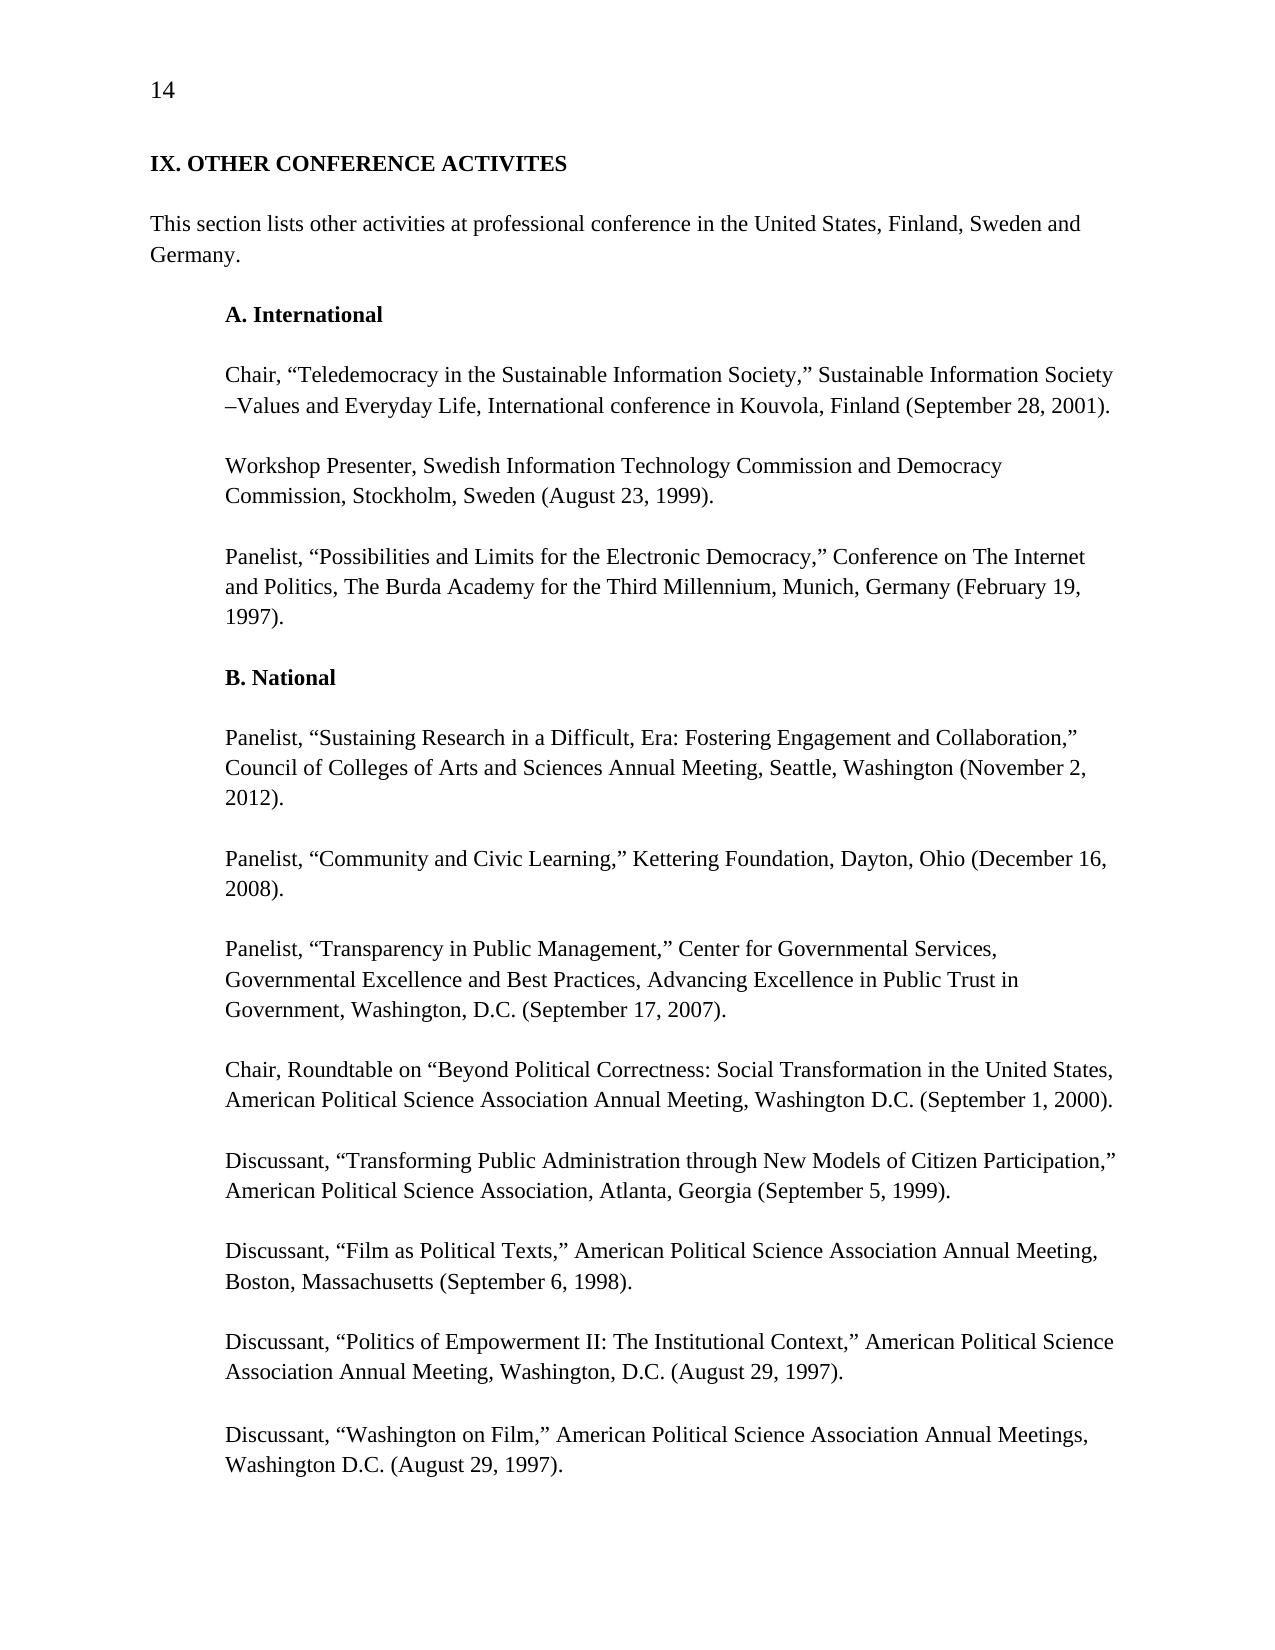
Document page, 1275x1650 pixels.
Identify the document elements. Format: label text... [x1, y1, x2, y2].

text Chair, “Teledemocracy in the Sustainable Information Society,” Sustainable Information Society –Values and Everyday Life, International conference in Kouvola, Finland (September 28, 2001). [225, 361, 1125, 418]
text IX. OTHER CONFERENCE ACTIVITES [150, 150, 1125, 176]
text Discussant, “Politics of Empowerment II: The Institutional Context,” American Political Science Association Annual Meeting, Washington, D.C. (August 29, 1997). [225, 1328, 1125, 1385]
text Discussant, “Transforming Public Administration through New Models of Citizen Participation,” American Political Science Association, Atlanta, Georgia (September 5, 1999). [225, 1147, 1125, 1203]
text Panelist, “Possibilities and Limits for the Electronic Democracy,” Conference on The Internet and Politics, The Burda Academy for the Third Millennium, Munich, Germany (February 19, 1997). [225, 543, 1125, 629]
text Discussant, “Washington on Film,” American Political Science Association Annual Meetings, Washington D.C. (August 29, 1997). [225, 1421, 1125, 1477]
text Panelist, “Transparency in Public Management,” Center for Governmental Services, Governmental Excellence and Best Practices, Advancing Excellence in Public Trust in Government, Washington, D.C. (September 17, 2007). [225, 935, 1125, 1022]
text Chair, Roundtable on “Beyond Political Correctness: Social Transformation in the United States, American Political Science Association Annual Meeting, Washington D.C. (September 1, 2000). [225, 1056, 1125, 1113]
text Discussant, “Film as Political Texts,” American Political Science Association Annual Meeting, Boston, Massachusetts (September 6, 1998). [225, 1237, 1125, 1294]
text Panelist, “Community and Civic Learning,” Kettering Foundation, Dayton, Ohio (December 16, 2008). [225, 845, 1125, 901]
text Panelist, “Sustaining Research in a Difficult, Era: Fostering Engagement and Collaboration,” Council of Colleges of Arts and Sciences Annual Meeting, Seattle, Washington (November 2, 2012). [225, 724, 1125, 811]
text A. International [225, 301, 1125, 327]
text B. National [225, 663, 1125, 690]
text This section lists other activities at professional conference in the United States, Finland, Sweden and Germany. [150, 210, 1125, 267]
text Workshop Presenter, Swedish Information Technology Commission and Democracy Commission, Stockholm, Sweden (August 23, 1999). [225, 452, 1125, 509]
